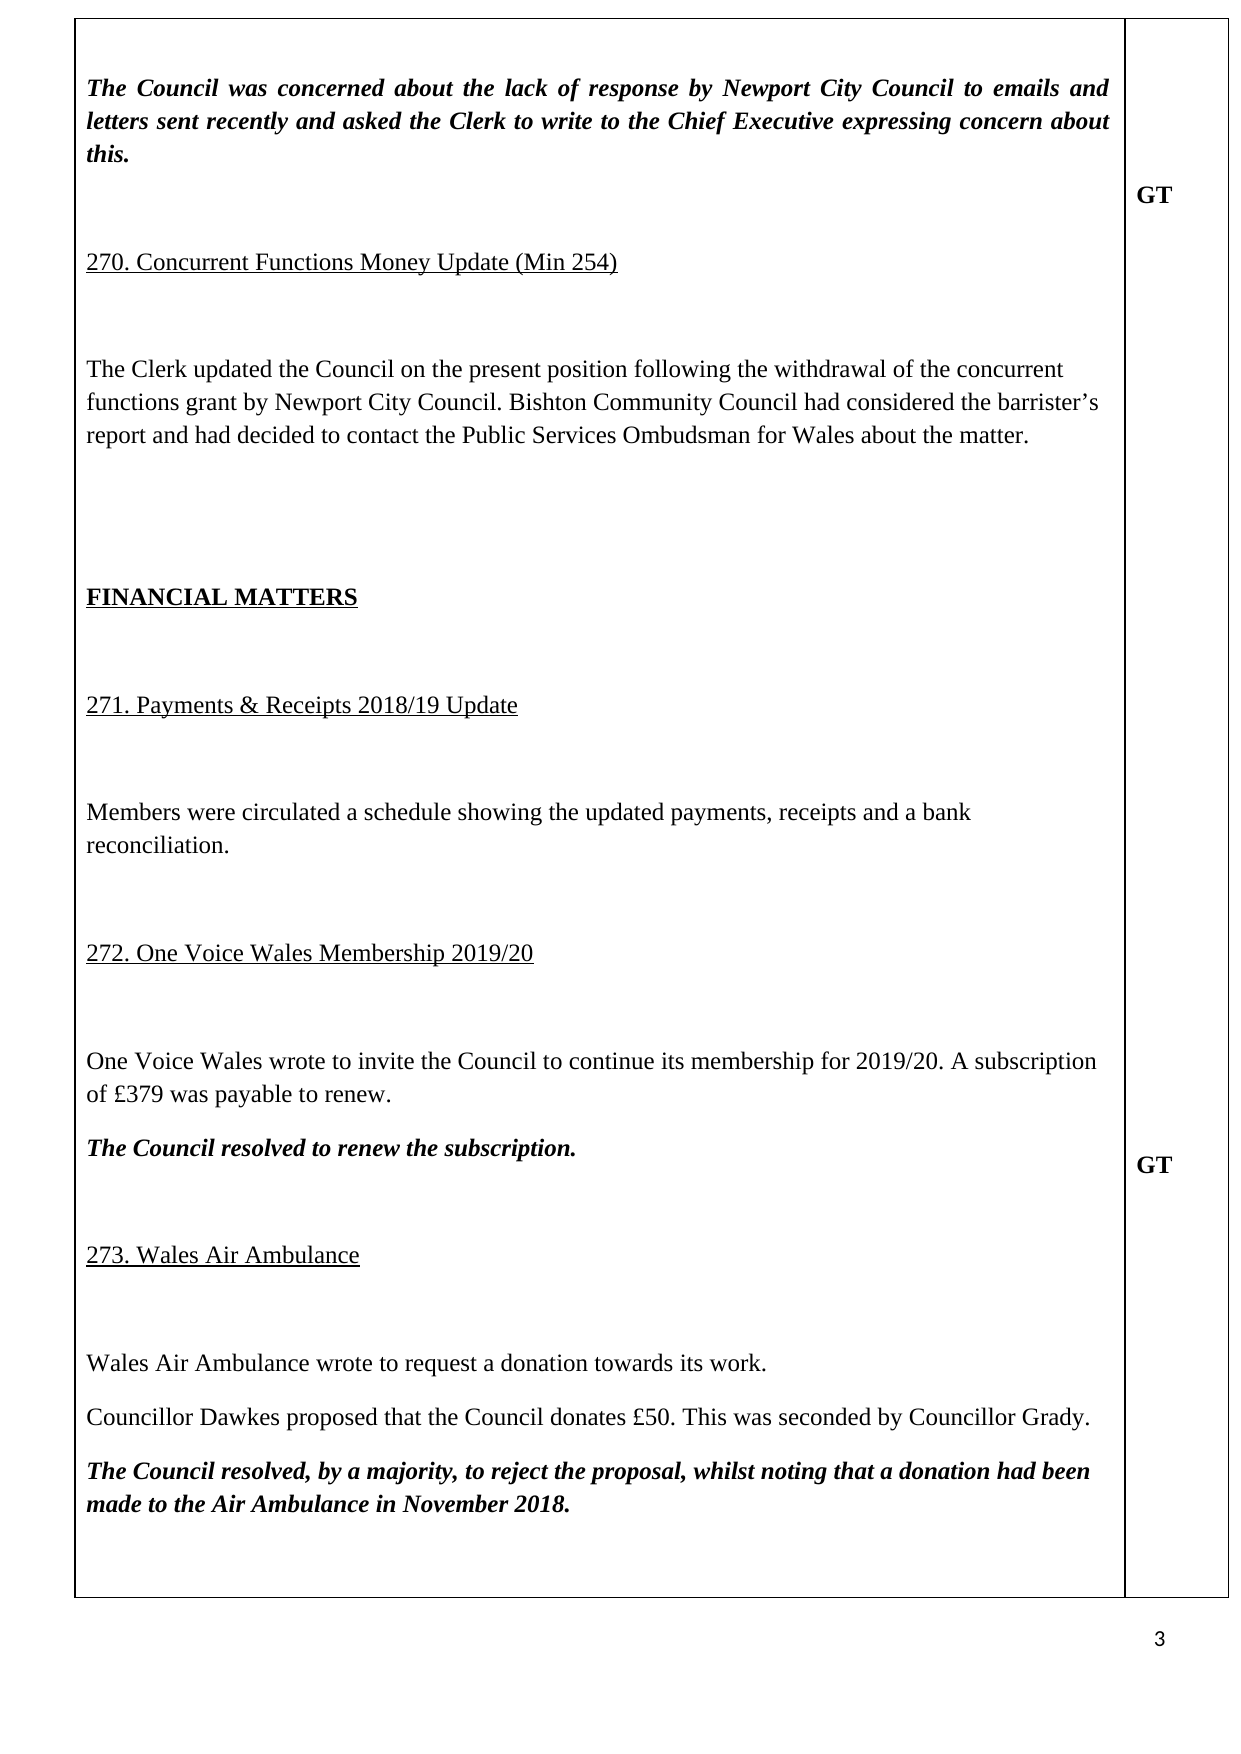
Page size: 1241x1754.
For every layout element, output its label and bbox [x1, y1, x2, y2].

table_header [76, 19, 1124, 1597]
table_header [1126, 19, 1228, 1597]
